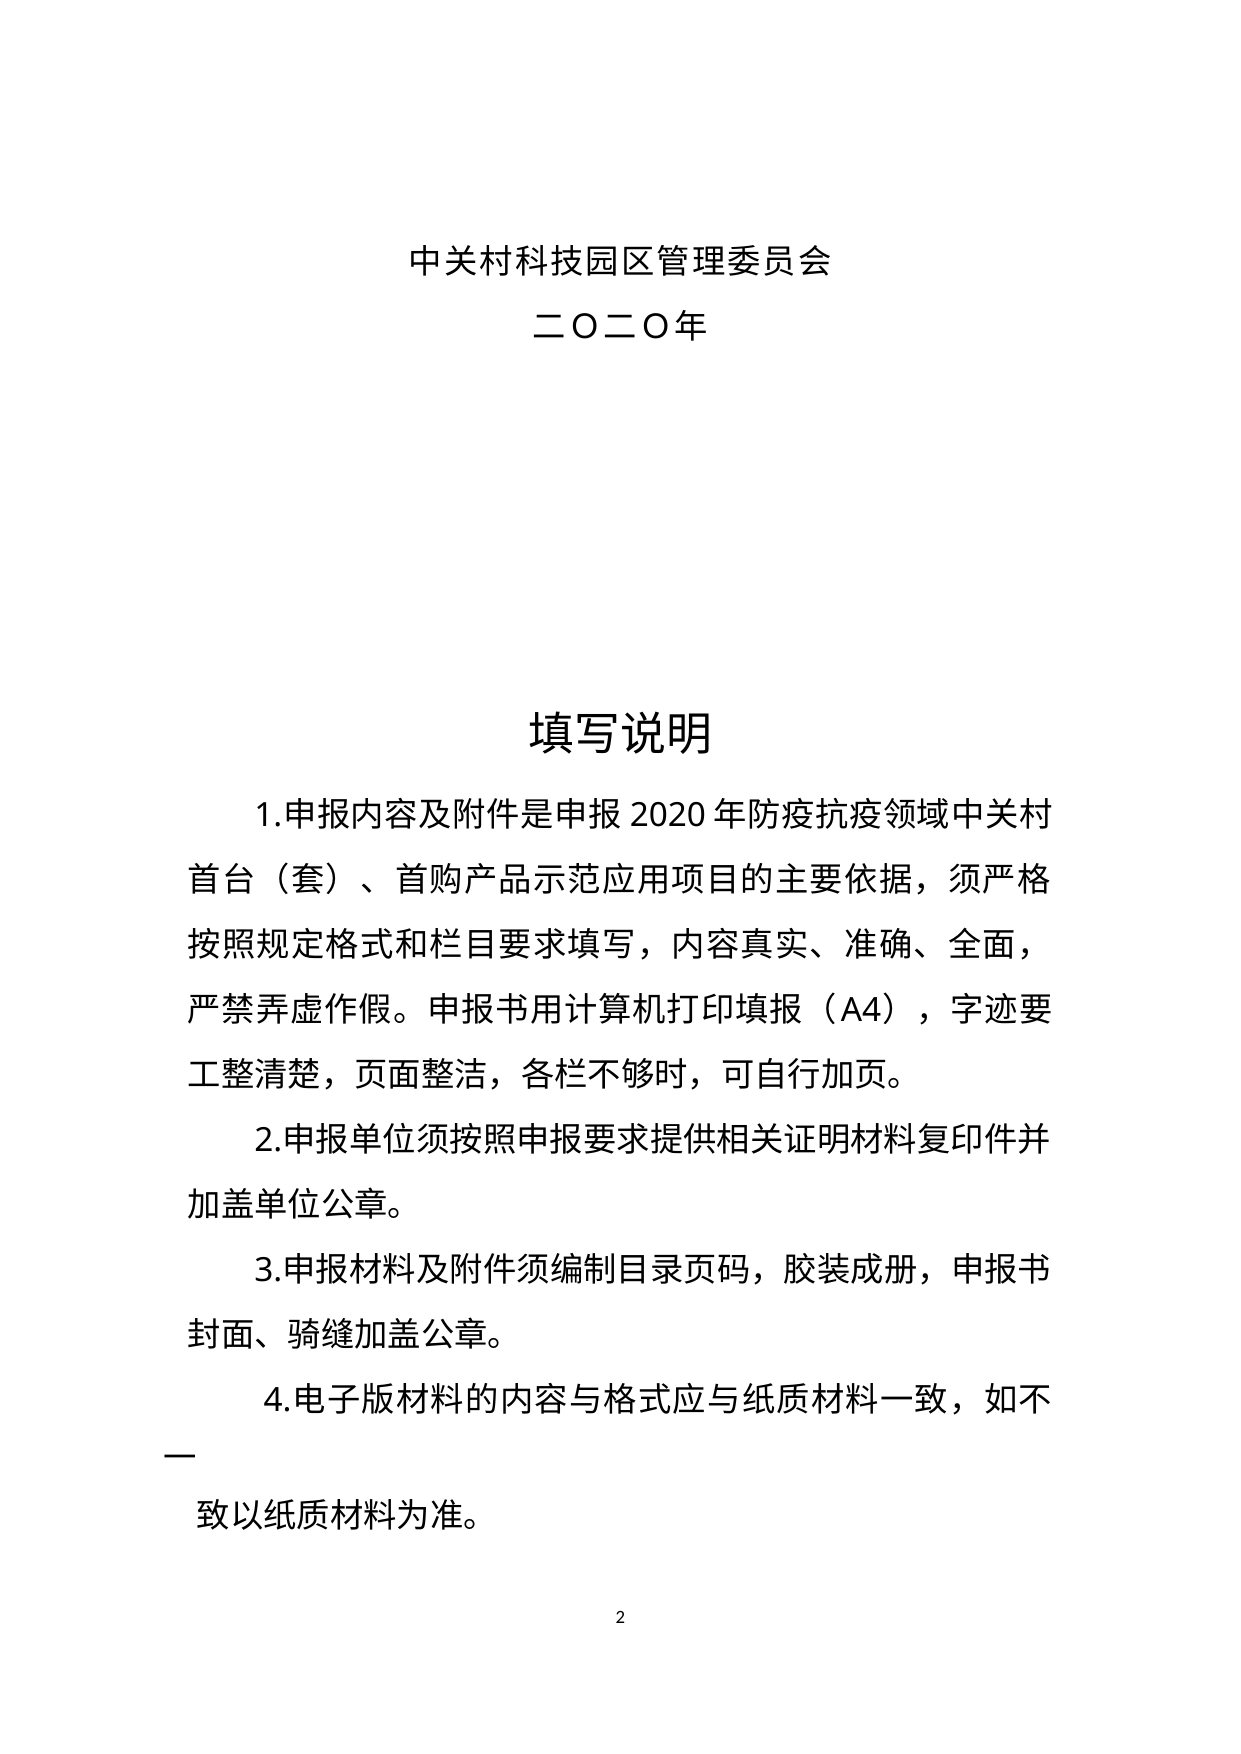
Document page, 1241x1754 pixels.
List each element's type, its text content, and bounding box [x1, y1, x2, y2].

text 4.电子版材料的内容与格式应与纸质材料一致，如不一 [163, 1364, 1053, 1481]
text 致以纸质材料为准。 [163, 1481, 1053, 1539]
text 3.申报材料及附件须编制目录页码，胶装成册，申报书封面、骑缝加盖公章。 [187, 1234, 1053, 1364]
subtitle 填写说明 [187, 682, 1053, 779]
text 二Ｏ二Ｏ年 [187, 292, 1053, 357]
text 2.申报单位须按照申报要求提供相关证明材料复印件并加盖单位公章。 [187, 1104, 1053, 1234]
text 中关村科技园区管理委员会 [187, 227, 1053, 292]
text 1.申报内容及附件是申报2020年防疫抗疫领域中关村首台（套）、首购产品示范应用项目的主要依据，须严格按照规定格式和栏目要求填写，内容真实、准确、全面，严禁弄虚作假。申报书用计算机打印填报（A4），字迹要工整清楚，页面整洁，各栏不够时，可自行加页。 [187, 779, 1053, 1104]
